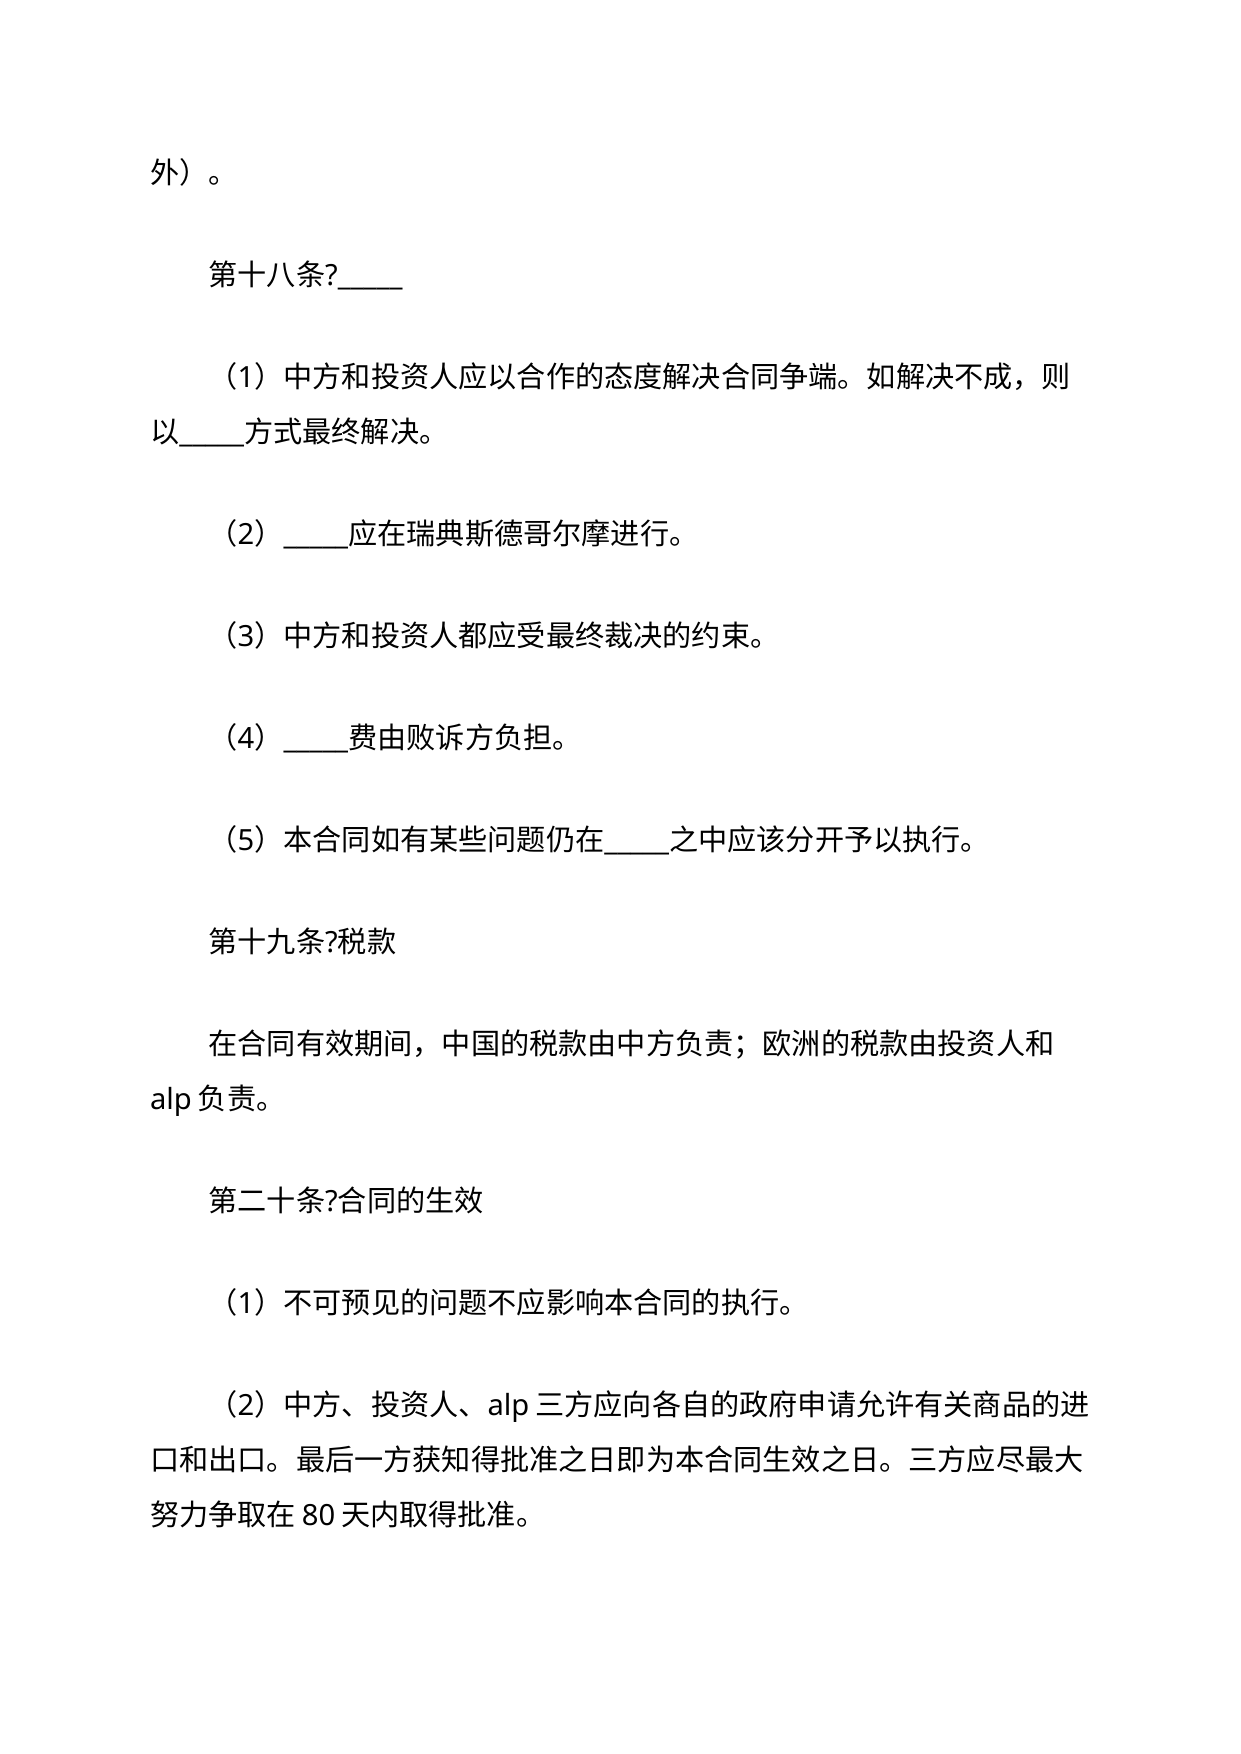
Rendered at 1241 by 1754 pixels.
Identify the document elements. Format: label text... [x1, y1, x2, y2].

text 第十九条?税款 [150, 919, 1090, 961]
text 在合同有效期间，中国的税款由中方负责；欧洲的税款由投资人和alp负责。 [150, 1021, 1090, 1118]
text （2）_____应在瑞典斯德哥尔摩进行。 [150, 511, 1090, 553]
text （4）_____费由败诉方负担。 [150, 715, 1090, 757]
text 第二十条?合同的生效 [150, 1177, 1090, 1220]
text （3）中方和投资人都应受最终裁决的约束。 [150, 613, 1090, 655]
text （1）不可预见的问题不应影响本合同的执行。 [150, 1279, 1090, 1322]
text 第十八条?_____ [150, 252, 1090, 294]
text （1）中方和投资人应以合作的态度解决合同争端。如解决不成，则以_____方式最终解决。 [150, 354, 1090, 451]
text （2）中方、投资人、alp三方应向各自的政府申请允许有关商品的进口和出口。最后一方获知得批准之日即为本合同生效之日。三方应尽最大努力争取在80天内取得批准。 [150, 1381, 1090, 1534]
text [150, 150, 1090, 192]
text （5）本合同如有某些问题仍在_____之中应该分开予以执行。 [150, 817, 1090, 859]
